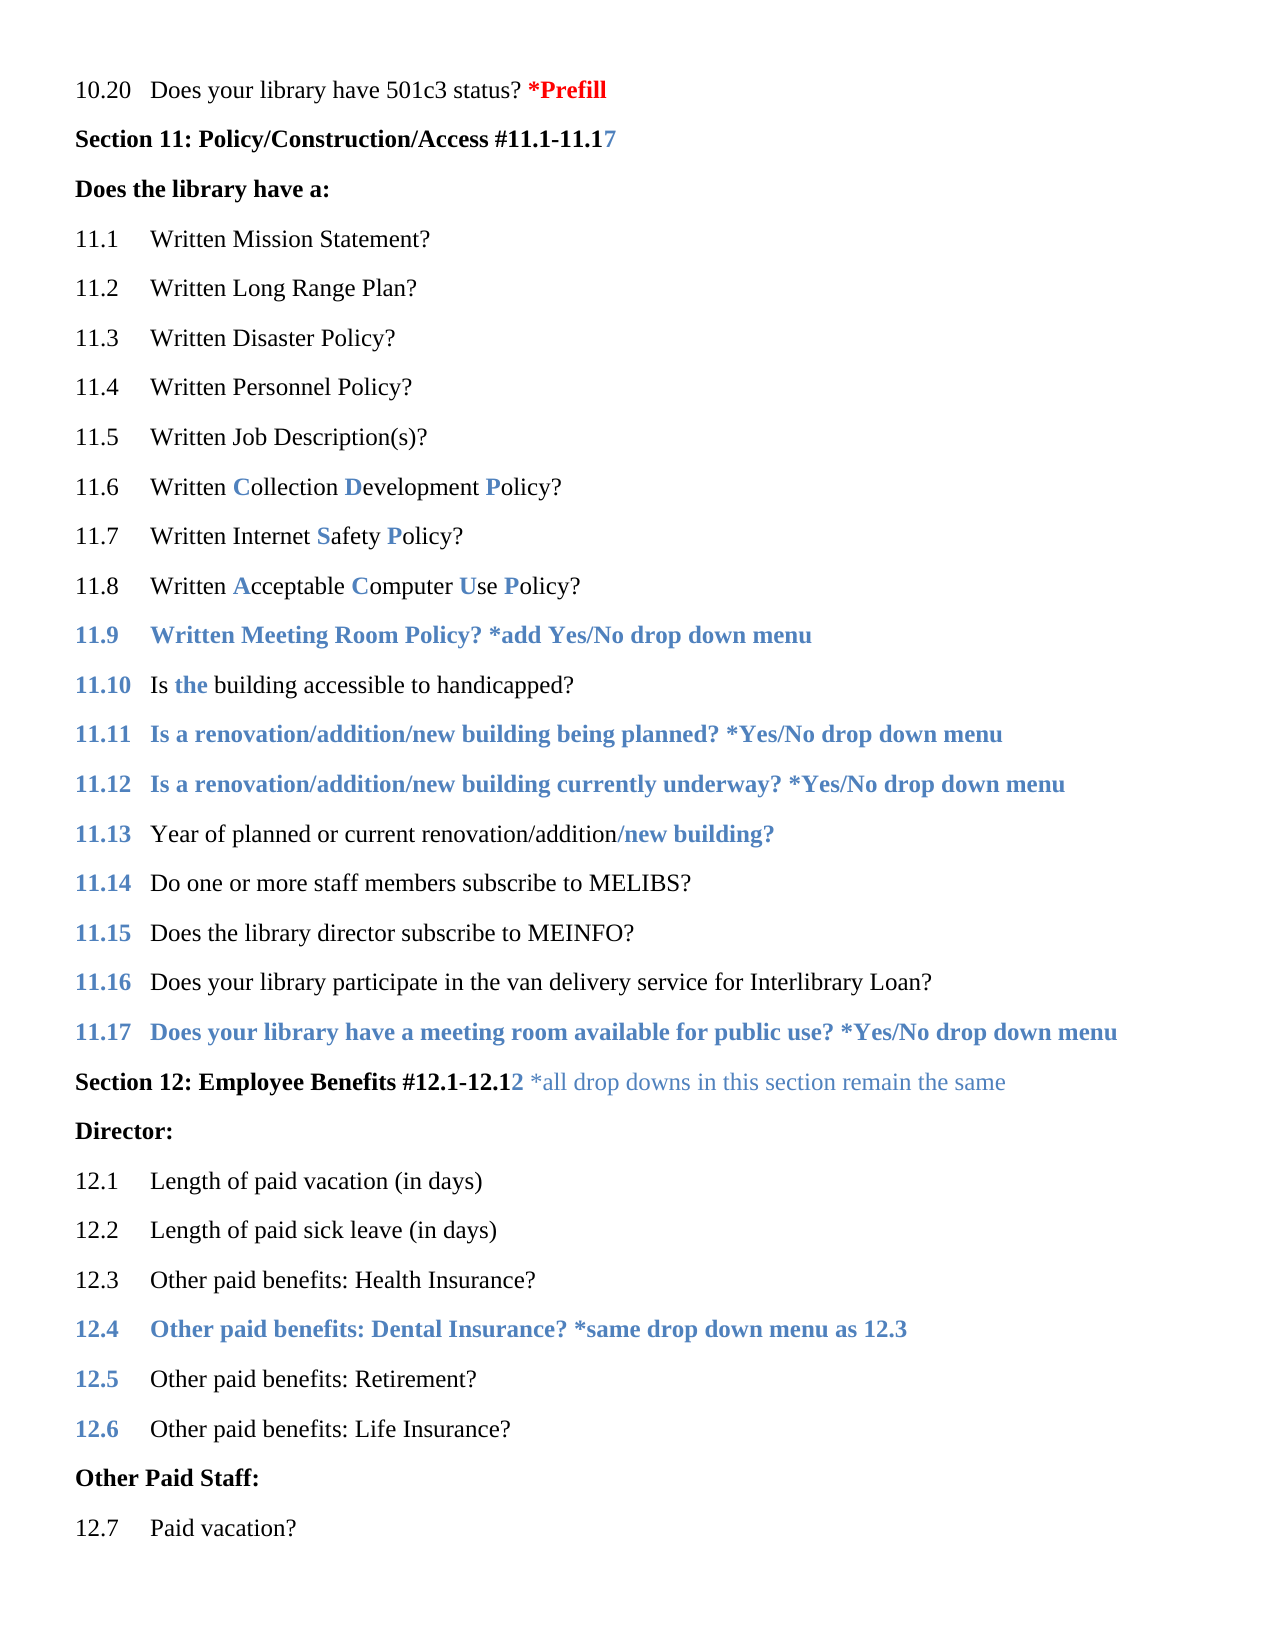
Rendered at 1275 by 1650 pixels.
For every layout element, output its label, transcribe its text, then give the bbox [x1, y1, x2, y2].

text 11.14 Do one or more staff members subscribe to MELIBS? [75, 868, 1200, 897]
text Does the library have a: [75, 174, 1200, 203]
text 11.17 Does your library have a meeting room available for public use? *Yes/No drop down menu [75, 1017, 1200, 1046]
text 11.1 Written Mission Statement? [75, 224, 1200, 252]
text 12.4 Other paid benefits: Dental Insurance? *same drop down menu as 12.3 [75, 1314, 1200, 1343]
text 11.3 Written Disaster Policy? [75, 323, 1200, 352]
text Section 11: Policy/Construction/Access #11.1-11.17 [75, 124, 1200, 153]
text 11.7 Written Internet Safety Policy? [75, 521, 1200, 550]
text 12.5 Other paid benefits: Retirement? [75, 1364, 1200, 1393]
text 11.12 Is a renovation/addition/new building currently underway? *Yes/No drop down menu [75, 769, 1200, 798]
text 11.16 Does your library participate in the van delivery service for Interlibrary Loan? [75, 967, 1200, 996]
text 12.7 Paid vacation? [75, 1513, 1200, 1542]
text 12.3 Other paid benefits: Health Insurance? [75, 1265, 1200, 1294]
text 11.2 Written Long Range Plan? [75, 273, 1200, 302]
text Section 12: Employee Benefits #12.1-12.12 *all drop downs in this section remain the same [75, 1067, 1200, 1095]
text 11.6 Written Collection Development Policy? [75, 472, 1200, 500]
text 11.11 Is a renovation/addition/new building being planned? *Yes/No drop down menu [75, 719, 1200, 748]
text 11.10 Is the building accessible to handicapped? [75, 670, 1200, 699]
text 10.20 Does your library have 501c3 status? *Prefill [75, 75, 1200, 104]
text 11.4 Written Personnel Policy? [75, 372, 1200, 401]
text 12.2 Length of paid sick leave (in days) [75, 1215, 1200, 1244]
text 11.13 Year of planned or current renovation/addition/new building? [75, 819, 1200, 847]
text 12.1 Length of paid vacation (in days) [75, 1166, 1200, 1194]
text 11.5 Written Job Description(s)? [75, 422, 1200, 451]
text Other Paid Staff: [75, 1463, 1200, 1492]
text 11.9 Written Meeting Room Policy? *add Yes/No drop down menu [75, 620, 1200, 649]
text Director: [75, 1116, 1200, 1145]
text 11.8 Written Acceptable Computer Use Policy? [75, 571, 1200, 599]
text 12.6 Other paid benefits: Life Insurance? [75, 1414, 1200, 1442]
text 11.15 Does the library director subscribe to MEINFO? [75, 918, 1200, 947]
